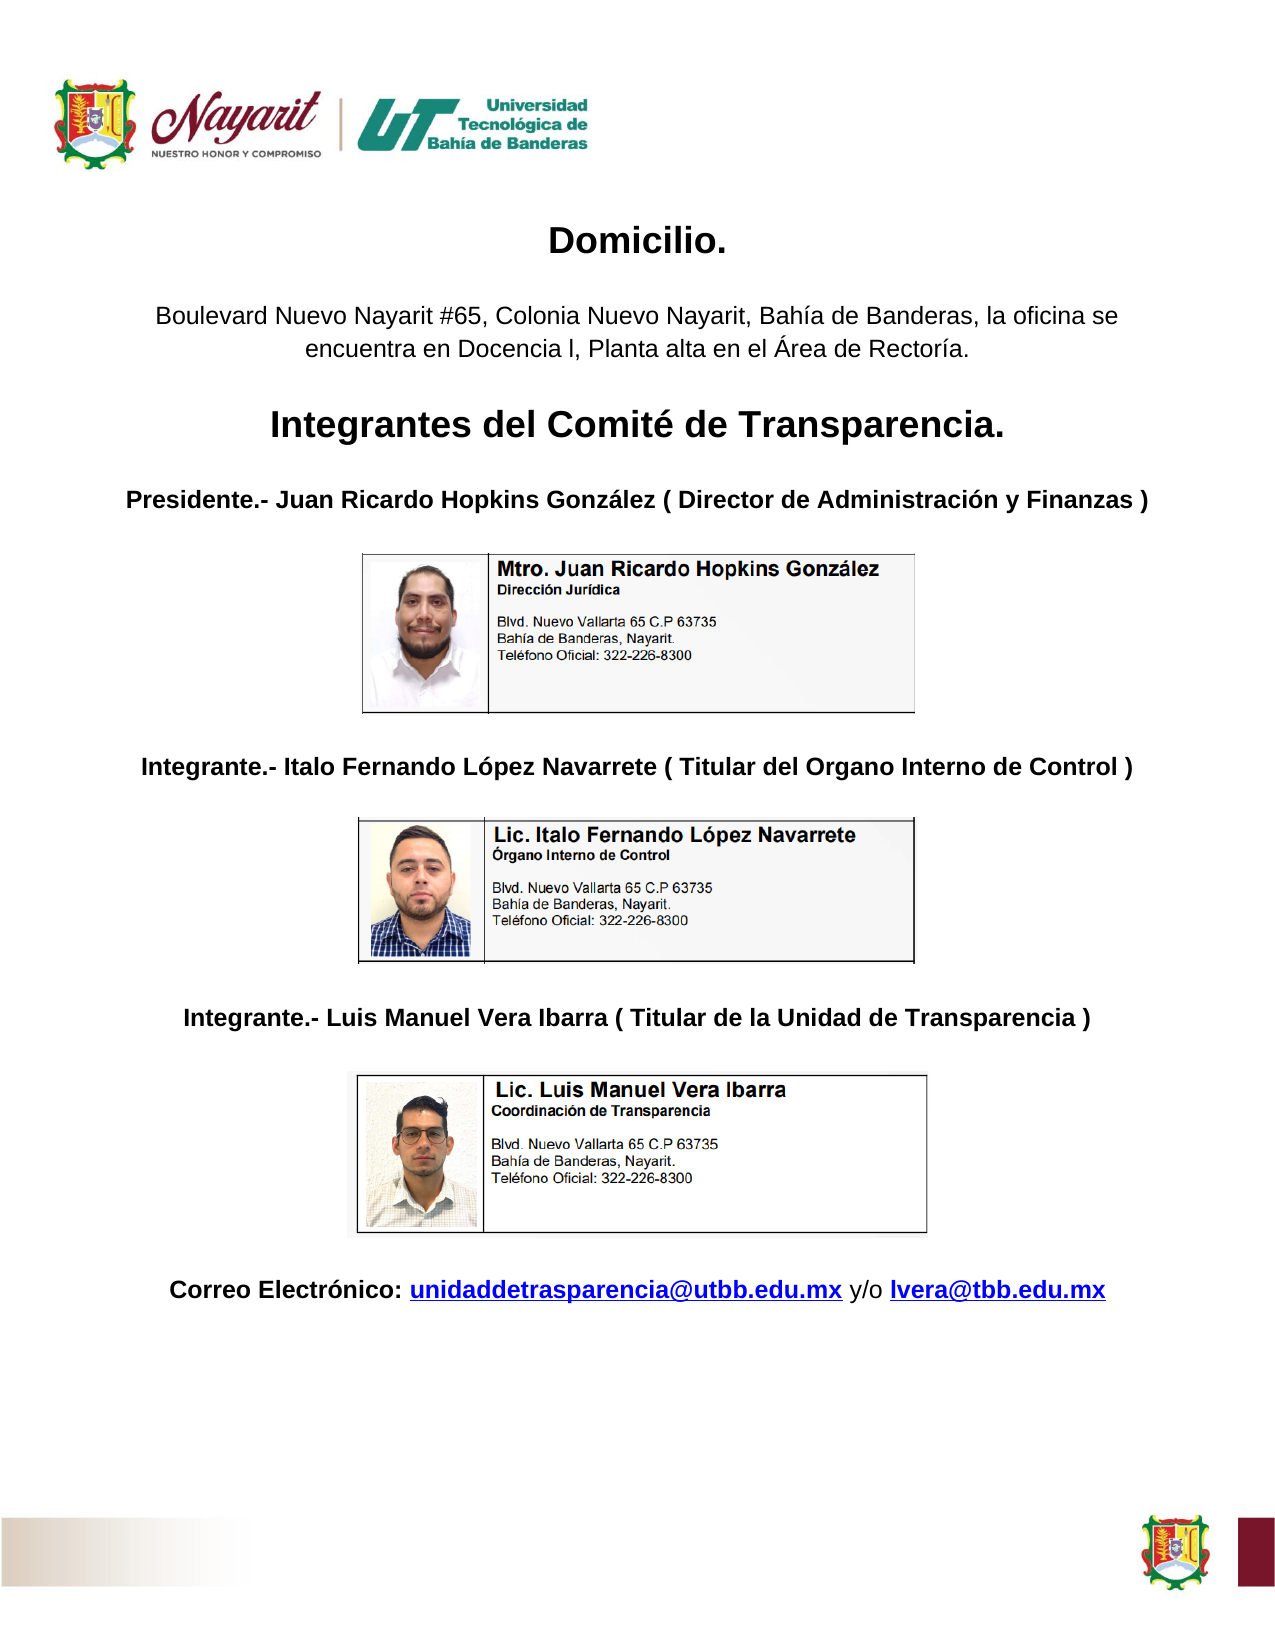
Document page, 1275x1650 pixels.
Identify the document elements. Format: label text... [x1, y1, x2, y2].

picture [2, 0, 1275, 272]
list Presidente.- Juan Ricardo Hopkins González ( Director de Administración y Finanzas ) [118, 485, 1157, 514]
picture [1, 1377, 1275, 1649]
list Integrante.- Italo Fernando López Navarrete ( Titular del Organo Interno de Control ) [118, 752, 1157, 780]
list Boulevard Nuevo Nayarit #65, Colonia Nuevo Nayarit, Bahía de Banderas, la oficina se encuentra en Docencia l, Planta alta en el Área de Rectoría. Integrantes del Comité de Transparencia. [118, 301, 1157, 446]
list Domicilio. [118, 218, 1157, 297]
picture [346, 1071, 929, 1238]
list Integrante.- Luis Manuel Vera Ibarra ( Titular de la Unidad de Transparencia ) [118, 1003, 1157, 1032]
list Correo Electrónico: unidaddetrasparencia@utbb.edu.mx y/o lvera@tbb.edu.mx [118, 1275, 1157, 1304]
picture [357, 817, 918, 964]
picture [360, 553, 915, 714]
